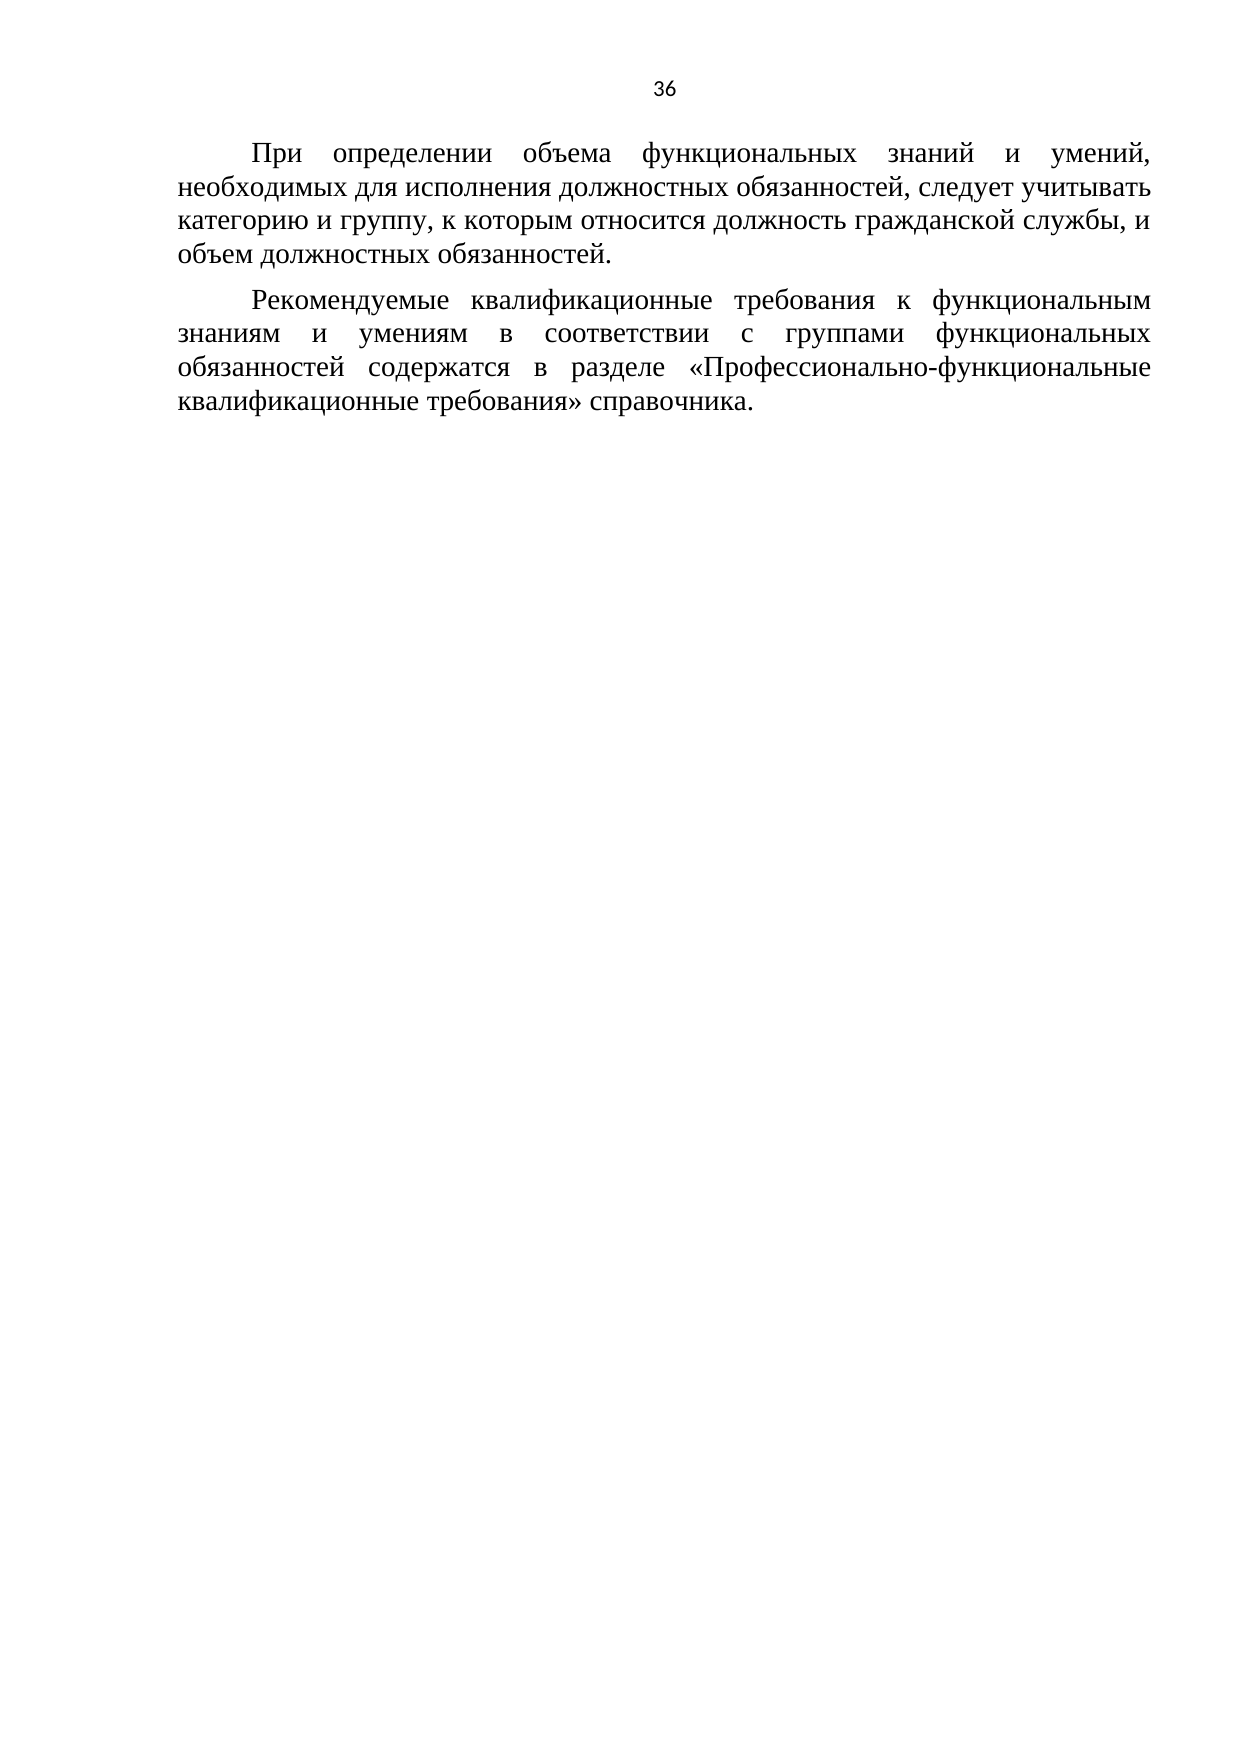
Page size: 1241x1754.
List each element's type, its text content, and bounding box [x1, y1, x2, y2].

text При определении объема функциональных знаний и умений, необходимых для исполнения должностных обязанностей, следует учитывать категорию и группу, к которым относится должность гражданской службы, и объем должностных обязанностей. [177, 135, 1152, 269]
text Рекомендуемые квалификационные требования к функциональным знаниям и умениям в соответствии с группами функциональных обязанностей содержатся в разделе «Профессионально-функциональные квалификационные требования» справочника. [177, 282, 1152, 416]
